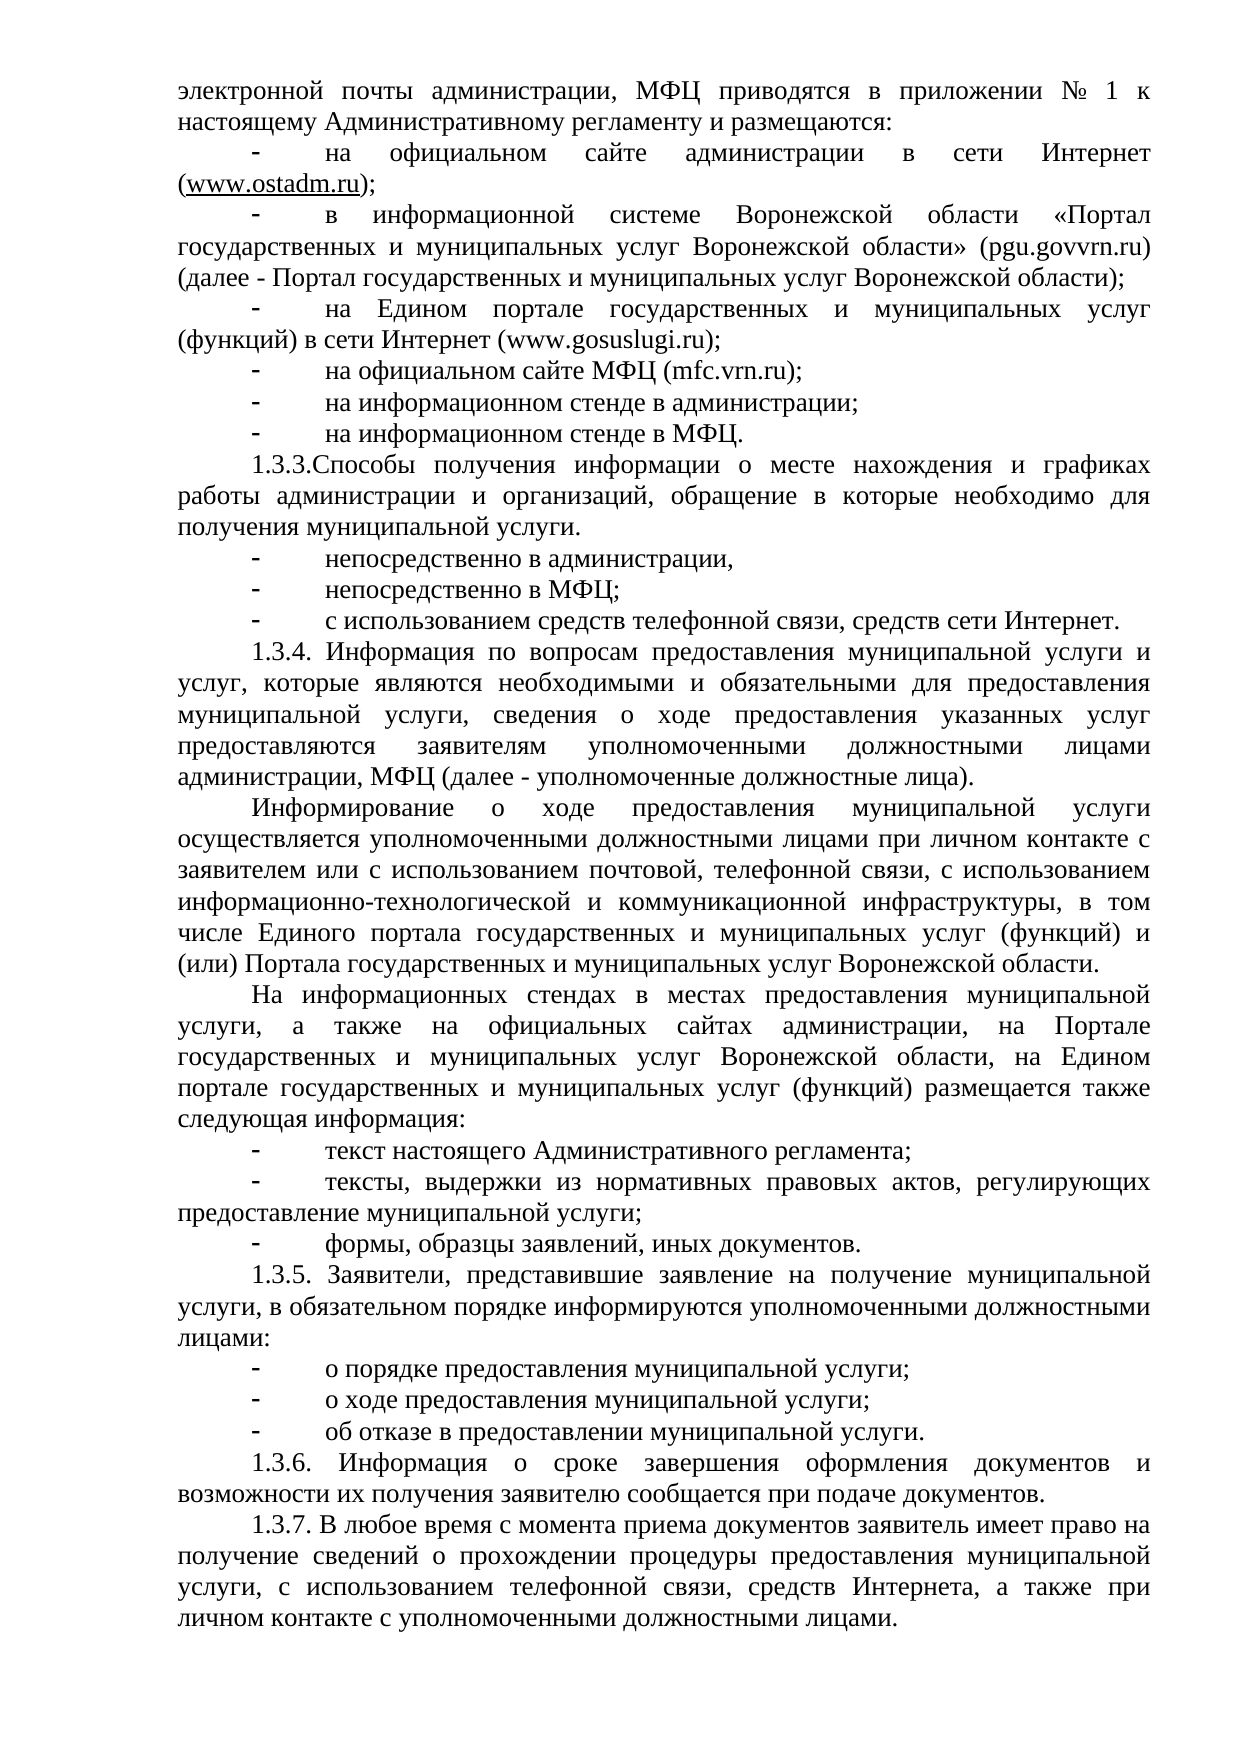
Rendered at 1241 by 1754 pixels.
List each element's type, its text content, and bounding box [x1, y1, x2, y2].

text 1.3.7. В любое время с момента приема документов заявитель имеет право на получение сведений о прохождении процедуры предоставления муниципальной услуги, с использованием телефонной связи, средств Интернета, а также при личном контакте с уполномоченными должностными лицами. [177, 1508, 1152, 1633]
list текст настоящего Административного регламента; [177, 1134, 1152, 1165]
list на информационном стенде в МФЦ. [177, 417, 1152, 448]
list формы, образцы заявлений, иных документов. [177, 1227, 1152, 1259]
list тексты, выдержки из нормативных правовых актов, регулирующих предоставление муниципальной услуги; [177, 1165, 1152, 1227]
list на официальном сайте МФЦ (mfc.vrn.ru); [177, 354, 1152, 386]
list непосредственно в МФЦ; [177, 573, 1152, 604]
list в информационной системе Воронежской области «Портал государственных и муниципальных услуг Воронежской области» (pgu.govvrn.ru) (далее - Портал государственных и муниципальных услуг Воронежской области); [177, 198, 1152, 292]
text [177, 74, 1152, 136]
text 1.3.5. Заявители, представившие заявление на получение муниципальной услуги, в обязательном порядке информируются уполномоченными должностными лицами: [177, 1259, 1152, 1352]
list о ходе предоставления муниципальной услуги; [177, 1383, 1152, 1414]
list об отказе в предоставлении муниципальной услуги. [177, 1414, 1152, 1446]
list на информационном стенде в администрации; [177, 386, 1152, 417]
list на Едином портале государственных и муниципальных услуг (функций) в сети Интернет (www.gosuslugi.ru); [177, 292, 1152, 354]
list на официальном сайте администрации в сети Интернет (www.ostadm.ru); [177, 136, 1152, 198]
text На информационных стендах в местах предоставления муниципальной услуги, а также на официальных сайтах администрации, на Портале государственных и муниципальных услуг Воронежской области, на Едином портале государственных и муниципальных услуг (функций) размещается также следующая информация: [177, 978, 1152, 1134]
text 1.3.3.Способы получения информации о месте нахождения и графиках работы администрации и организаций, обращение в которые необходимо для получения муниципальной услуги. [177, 448, 1152, 542]
text Информирование о ходе предоставления муниципальной услуги осуществляется уполномоченными должностными лицами при личном контакте с заявителем или с использованием почтовой, телефонной связи, с использованием информационно-технологической и коммуникационной инфраструктуры, в том числе Единого портала государственных и муниципальных услуг (функций) и (или) Портала государственных и муниципальных услуг Воронежской области. [177, 791, 1152, 978]
text 1.3.6. Информация о сроке завершения оформления документов и возможности их получения заявителю сообщается при подаче документов. [177, 1446, 1152, 1508]
list с использованием средств телефонной связи, средств сети Интернет. [177, 604, 1152, 635]
text 1.3.4. Информация по вопросам предоставления муниципальной услуги и услуг, которые являются необходимыми и обязательными для предоставления муниципальной услуги, сведения о ходе предоставления указанных услуг предоставляются заявителям уполномоченными должностными лицами администрации, МФЦ (далее - уполномоченные должностные лица). [177, 635, 1152, 791]
list о порядке предоставления муниципальной услуги; [177, 1352, 1152, 1383]
list непосредственно в администрации, [177, 542, 1152, 573]
